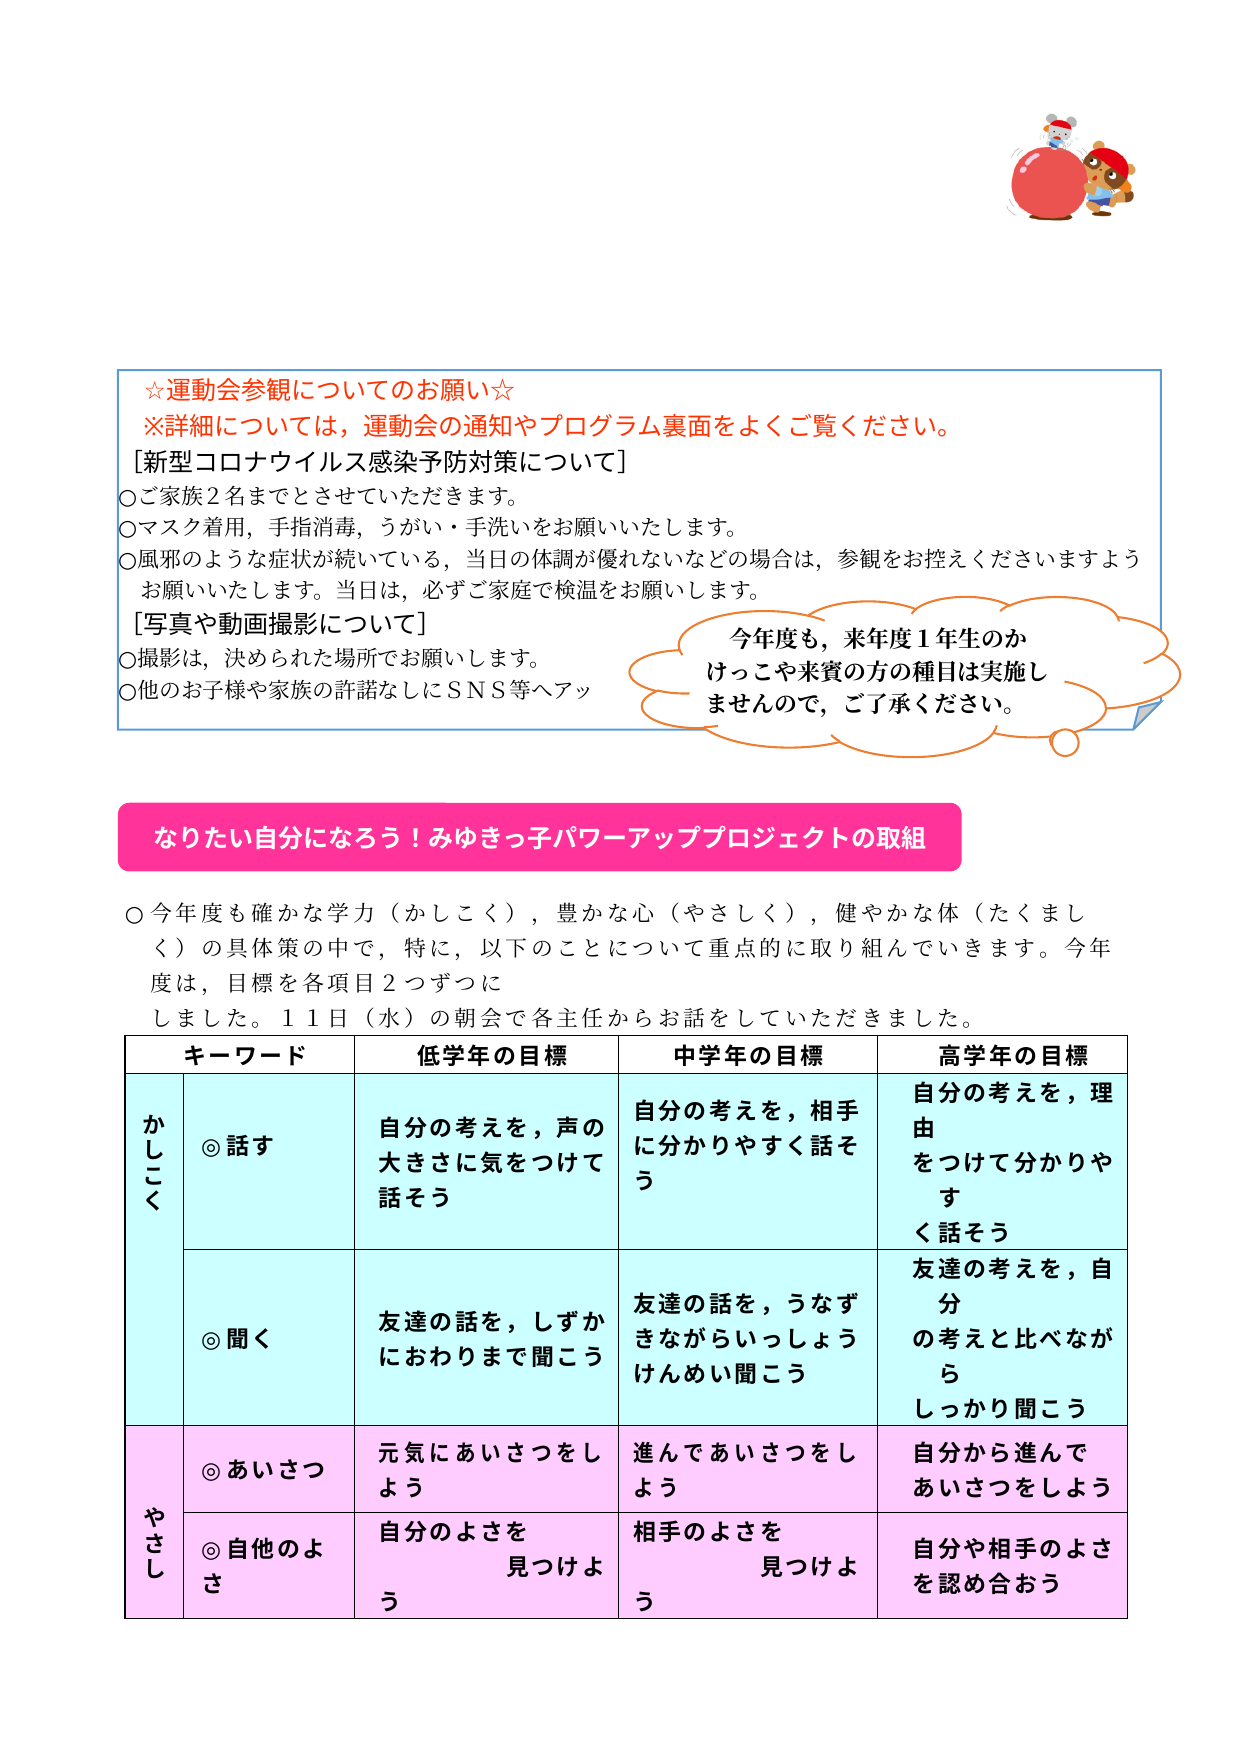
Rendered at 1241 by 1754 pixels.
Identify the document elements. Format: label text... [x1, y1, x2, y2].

table_cell 自分や相手のよさを認め合おう [878, 1513, 1127, 1618]
table_cell 自分の考えを，相手に分かりやすく話そう [619, 1074, 877, 1249]
picture [1002, 109, 1140, 225]
table_header 低学年の目標 [355, 1036, 618, 1073]
table_cell 友達の考えを，自分 の考えと比べながら しっかり聞こう [878, 1250, 1127, 1425]
table_cell ◎話す [184, 1074, 354, 1249]
text ○今年度も確かな学力（かしこく），豊かな心（やさしく），健やかな体（たくましく）の具体策の中で，特に，以下のことについて重点的に取り組んでいきます。今年度は，目標を各項目２つずつに [124, 894, 1116, 999]
table_cell 自分の考えを，理由 をつけて分かりやす く話そう [878, 1074, 1127, 1249]
table_cell 自分の考えを，声の大きさに気をつけて話そう [355, 1074, 618, 1249]
table_cell 元気にあいさつをしよう [355, 1426, 618, 1512]
table_cell ◎あいさつ [184, 1426, 354, 1512]
table_cell 自分のよさを 見つけよう [355, 1513, 618, 1618]
table_cell 自分から進んで あいさつをしよう [878, 1426, 1127, 1512]
table_cell 友達の話を，しずかにおわりまで聞こう [355, 1250, 618, 1425]
table_cell 友達の話を，うなずきながらいっしょうけんめい聞こう [619, 1250, 877, 1425]
table_header 高学年の目標 [878, 1036, 1127, 1073]
text しました。１１日（水）の朝会で各主任からお話をしていただきました。 [124, 999, 1116, 1034]
table_header キーワード [126, 1036, 354, 1073]
table_header 中学年の目標 [619, 1036, 877, 1073]
table_cell 進んであいさつをしよう [619, 1426, 877, 1512]
table_cell ◎聞く [184, 1250, 354, 1425]
table_cell やさしく [126, 1426, 183, 1618]
table_cell ◎自他のよさ [184, 1513, 354, 1618]
table_cell かしこく [126, 1074, 183, 1425]
table_cell 相手のよさを 見つけよう [619, 1513, 877, 1618]
